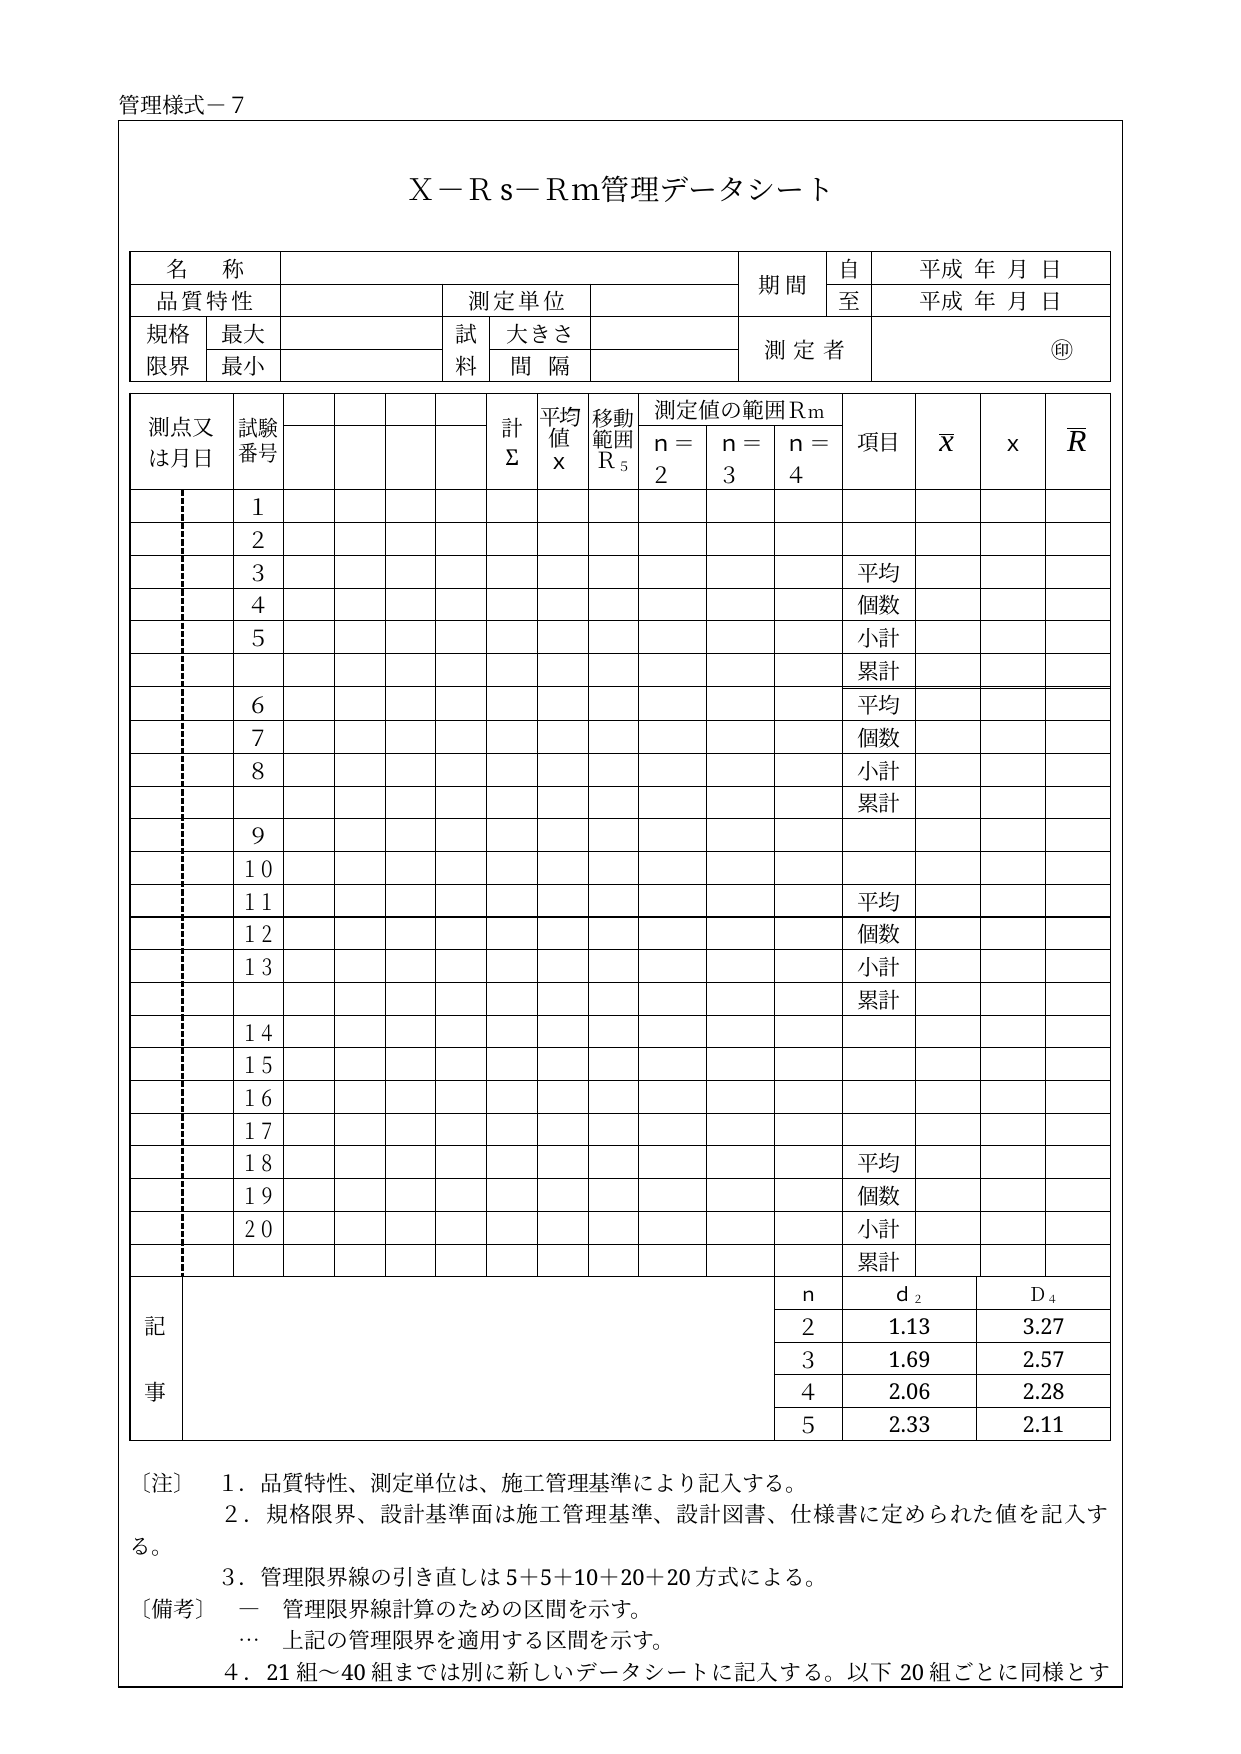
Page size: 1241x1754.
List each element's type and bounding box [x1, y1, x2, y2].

table_header [119, 121, 1122, 1686]
